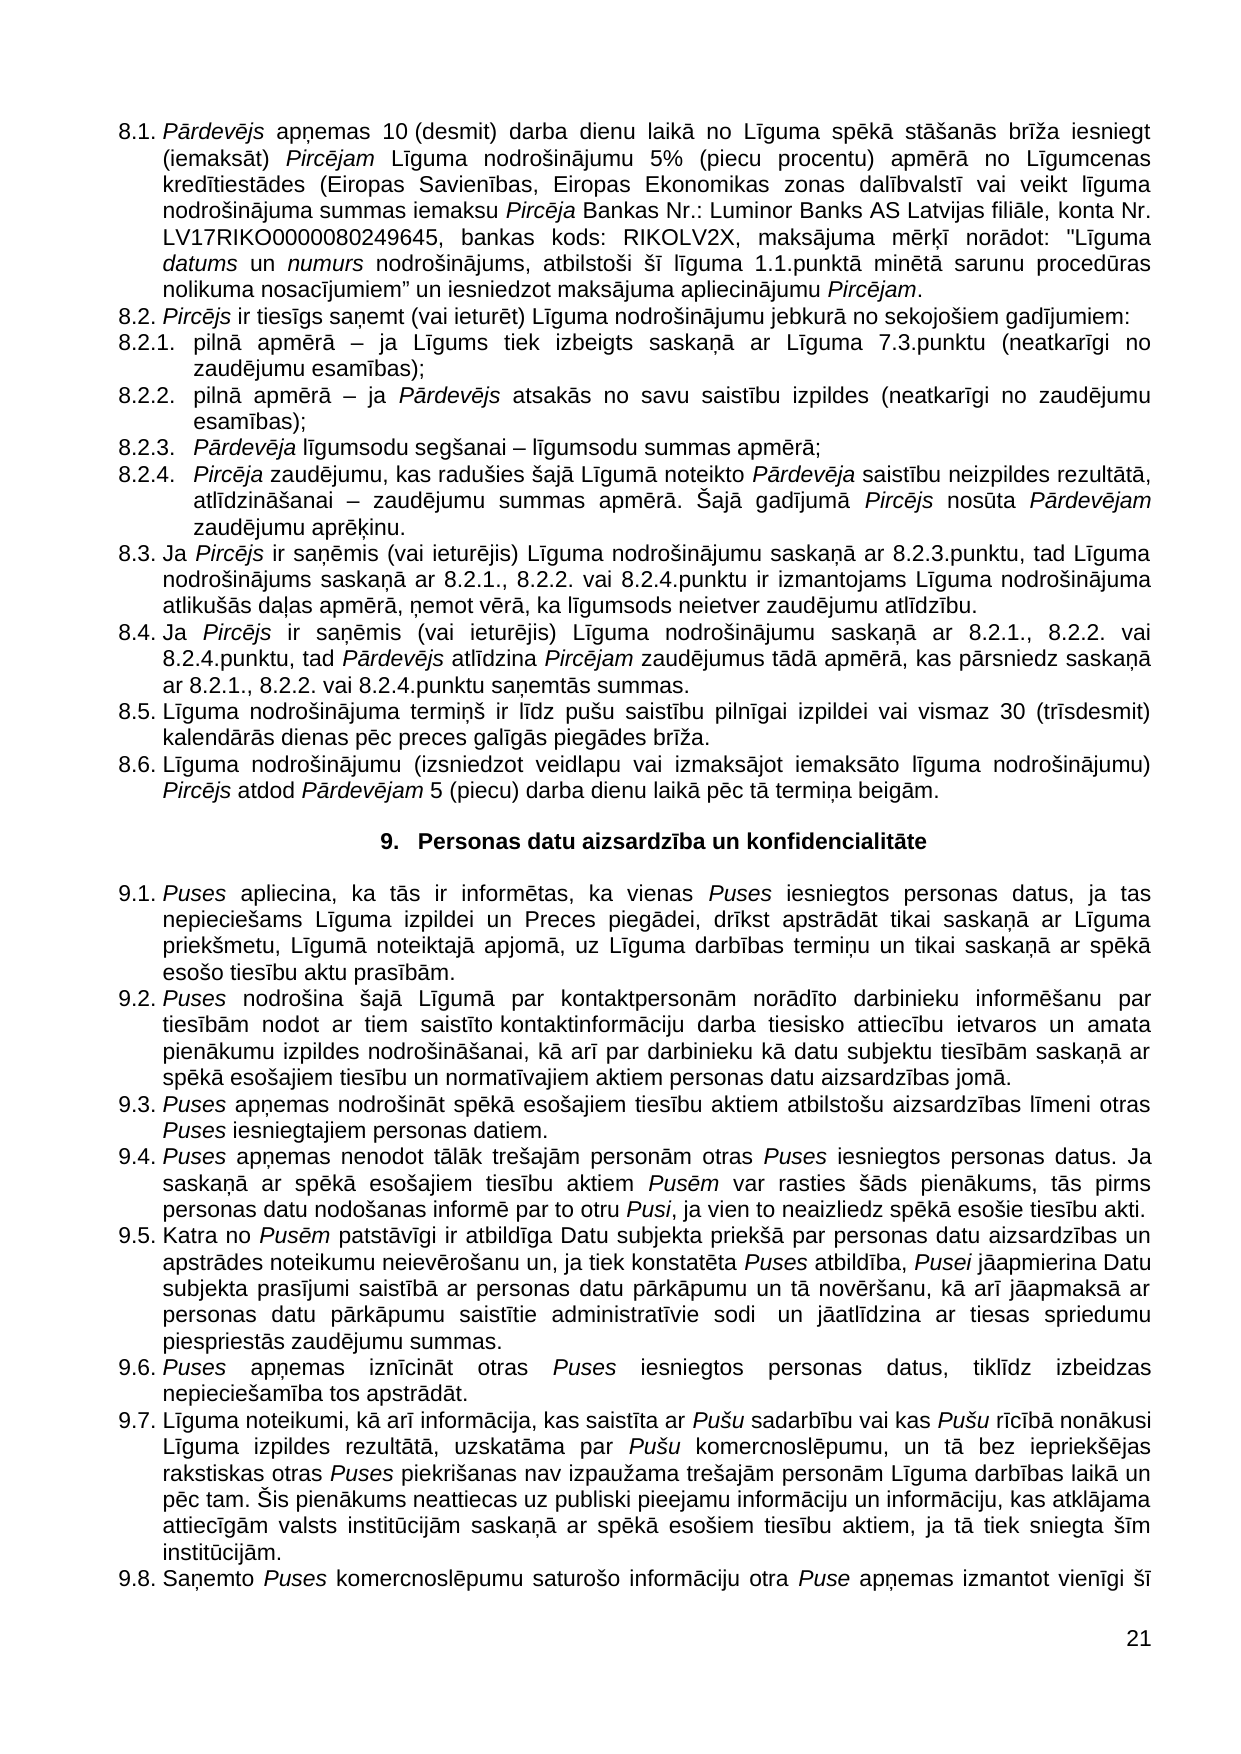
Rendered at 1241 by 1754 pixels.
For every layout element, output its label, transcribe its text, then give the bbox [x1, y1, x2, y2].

list Līguma noteikumi, kā arī informācija, kas saistīta ar Pušu sadarbību vai kas Pušu rīcībā nonākusi Līguma izpildes rezultātā, uzskatāma par Pušu komercnoslēpumu, un tā bez iepriekšējas rakstiskas otras Puses piekrišanas nav izpaužama trešajām personām Līguma darbības laikā un pēc tam. Šis pienākums neattiecas uz publiski pieejamu informāciju un informāciju, kas atklājama attiecīgām valsts institūcijām saskaņā ar spēkā esošiem tiesību aktiem, ja tā tiek sniegta šīm institūcijām. [118, 1407, 1152, 1565]
list Puses apņemas iznīcināt otras Puses iesniegtos personas datus, tiklīdz izbeidzas nepieciešamība tos apstrādāt. [118, 1354, 1152, 1407]
list pilnā apmērā – ja Pārdevējs atsakās no savu saistību izpildes (neatkarīgi no zaudējumu esamības); [118, 382, 1152, 434]
list Līguma nodrošinājumu (izsniedzot veidlapu vai izmaksājot iemaksāto līguma nodrošinājumu) Pircējs atdod Pārdevējam 5 (piecu) darba dienu laikā pēc tā termiņa beigām. [118, 751, 1152, 803]
list Personas datu aizsardzība un konfidencialitāte [156, 830, 1152, 855]
list pilnā apmērā – ja Līgums tiek izbeigts saskaņā ar Līguma 7.3.punktu (neatkarīgi no zaudējumu esamības); [118, 329, 1152, 382]
list Puses apliecina, ka tās ir informētas, ka vienas Puses iesniegtos personas datus, ja tas nepieciešams Līguma izpildei un Preces piegādei, drīkst apstrādāt tikai saskaņā ar Līguma priekšmetu, Līgumā noteiktajā apjomā, uz Līguma darbības termiņu un tikai saskaņā ar spēkā esošo tiesību aktu prasībām. [118, 880, 1152, 985]
list Puses apņemas nodrošināt spēkā esošajiem tiesību aktiem atbilstošu aizsardzības līmeni otras Puses iesniegtajiem personas datiem. [118, 1091, 1152, 1143]
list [118, 1565, 1152, 1591]
list Pircējs ir tiesīgs saņemt (vai ieturēt) Līguma nodrošinājumu jebkurā no sekojošiem gadījumiem: [118, 303, 1152, 329]
list Līguma nodrošinājuma termiņš ir līdz pušu saistību pilnīgai izpildei vai vismaz 30 (trīsdesmit) kalendārās dienas pēc preces galīgās piegādes brīža. [118, 698, 1152, 751]
list Pircēja zaudējumu, kas radušies šajā Līgumā noteikto Pārdevēja saistību neizpildes rezultātā, atlīdzināšanai – zaudējumu summas apmērā. Šajā gadījumā Pircējs nosūta Pārdevējam zaudējumu aprēķinu. [118, 461, 1152, 540]
list Puses nodrošina šajā Līgumā par kontaktpersonām norādīto darbinieku informēšanu par tiesībām nodot ar tiem saistīto kontaktinformāciju darba tiesisko attiecību ietvaros un amata pienākumu izpildes nodrošināšanai, kā arī par darbinieku kā datu subjektu tiesībām saskaņā ar spēkā esošajiem tiesību un normatīvajiem aktiem personas datu aizsardzības jomā. [118, 985, 1152, 1091]
list Ja Pircējs ir saņēmis (vai ieturējis) Līguma nodrošinājumu saskaņā ar 8.2.3.punktu, tad Līguma nodrošinājums saskaņā ar 8.2.1., 8.2.2. vai 8.2.4.punktu ir izmantojams Līguma nodrošinājuma atlikušās daļas apmērā, ņemot vērā, ka līgumsods neietver zaudējumu atlīdzību. [118, 540, 1152, 619]
list Ja Pircējs ir saņēmis (vai ieturējis) Līguma nodrošinājumu saskaņā ar 8.2.1., 8.2.2. vai 8.2.4.punktu, tad Pārdevējs atlīdzina Pircējam zaudējumus tādā apmērā, kas pārsniedz saskaņā ar 8.2.1., 8.2.2. vai 8.2.4.punktu saņemtās summas. [118, 619, 1152, 698]
list Pārdevēja līgumsodu segšanai – līgumsodu summas apmērā; [118, 434, 1152, 461]
list Pārdevējs apņemas 10 (desmit) darba dienu laikā no Līguma spēkā stāšanās brīža iesniegt (iemaksāt) Pircējam Līguma nodrošinājumu 5% (piecu procentu) apmērā no Līgumcenas kredītiestādes (Eiropas Savienības, Eiropas Ekonomikas zonas dalībvalstī vai veikt līguma nodrošinājuma summas iemaksu Pircēja Bankas Nr.: Luminor Banks AS Latvijas filiāle, konta Nr. LV17RIKO0000080249645, bankas kods: RIKOLV2X, maksājuma mērķī norādot: "Līguma datums un numurs nodrošinājums, atbilstoši šī līguma 1.1.punktā minētā sarunu procedūras nolikuma nosacījumiem” un iesniedzot maksājuma apliecinājumu Pircējam. [118, 118, 1152, 303]
list Katra no Pusēm patstāvīgi ir atbildīga Datu subjekta priekšā par personas datu aizsardzības un apstrādes noteikumu neievērošanu un, ja tiek konstatēta Puses atbildība, Pusei jāapmierina Datu subjekta prasījumi saistībā ar personas datu pārkāpumu un tā novēršanu, kā arī jāapmaksā ar personas datu pārkāpumu saistītie administratīvie sodi un jāatlīdzina ar tiesas spriedumu piespriestās zaudējumu summas. [118, 1222, 1152, 1354]
list Puses apņemas nenodot tālāk trešajām personām otras Puses iesniegtos personas datus. Ja saskaņā ar spēkā esošajiem tiesību aktiem Pusēm var rasties šāds pienākums, tās pirms personas datu nodošanas informē par to otru Pusi, ja vien to neaizliedz spēkā esošie tiesību akti. [118, 1143, 1152, 1222]
